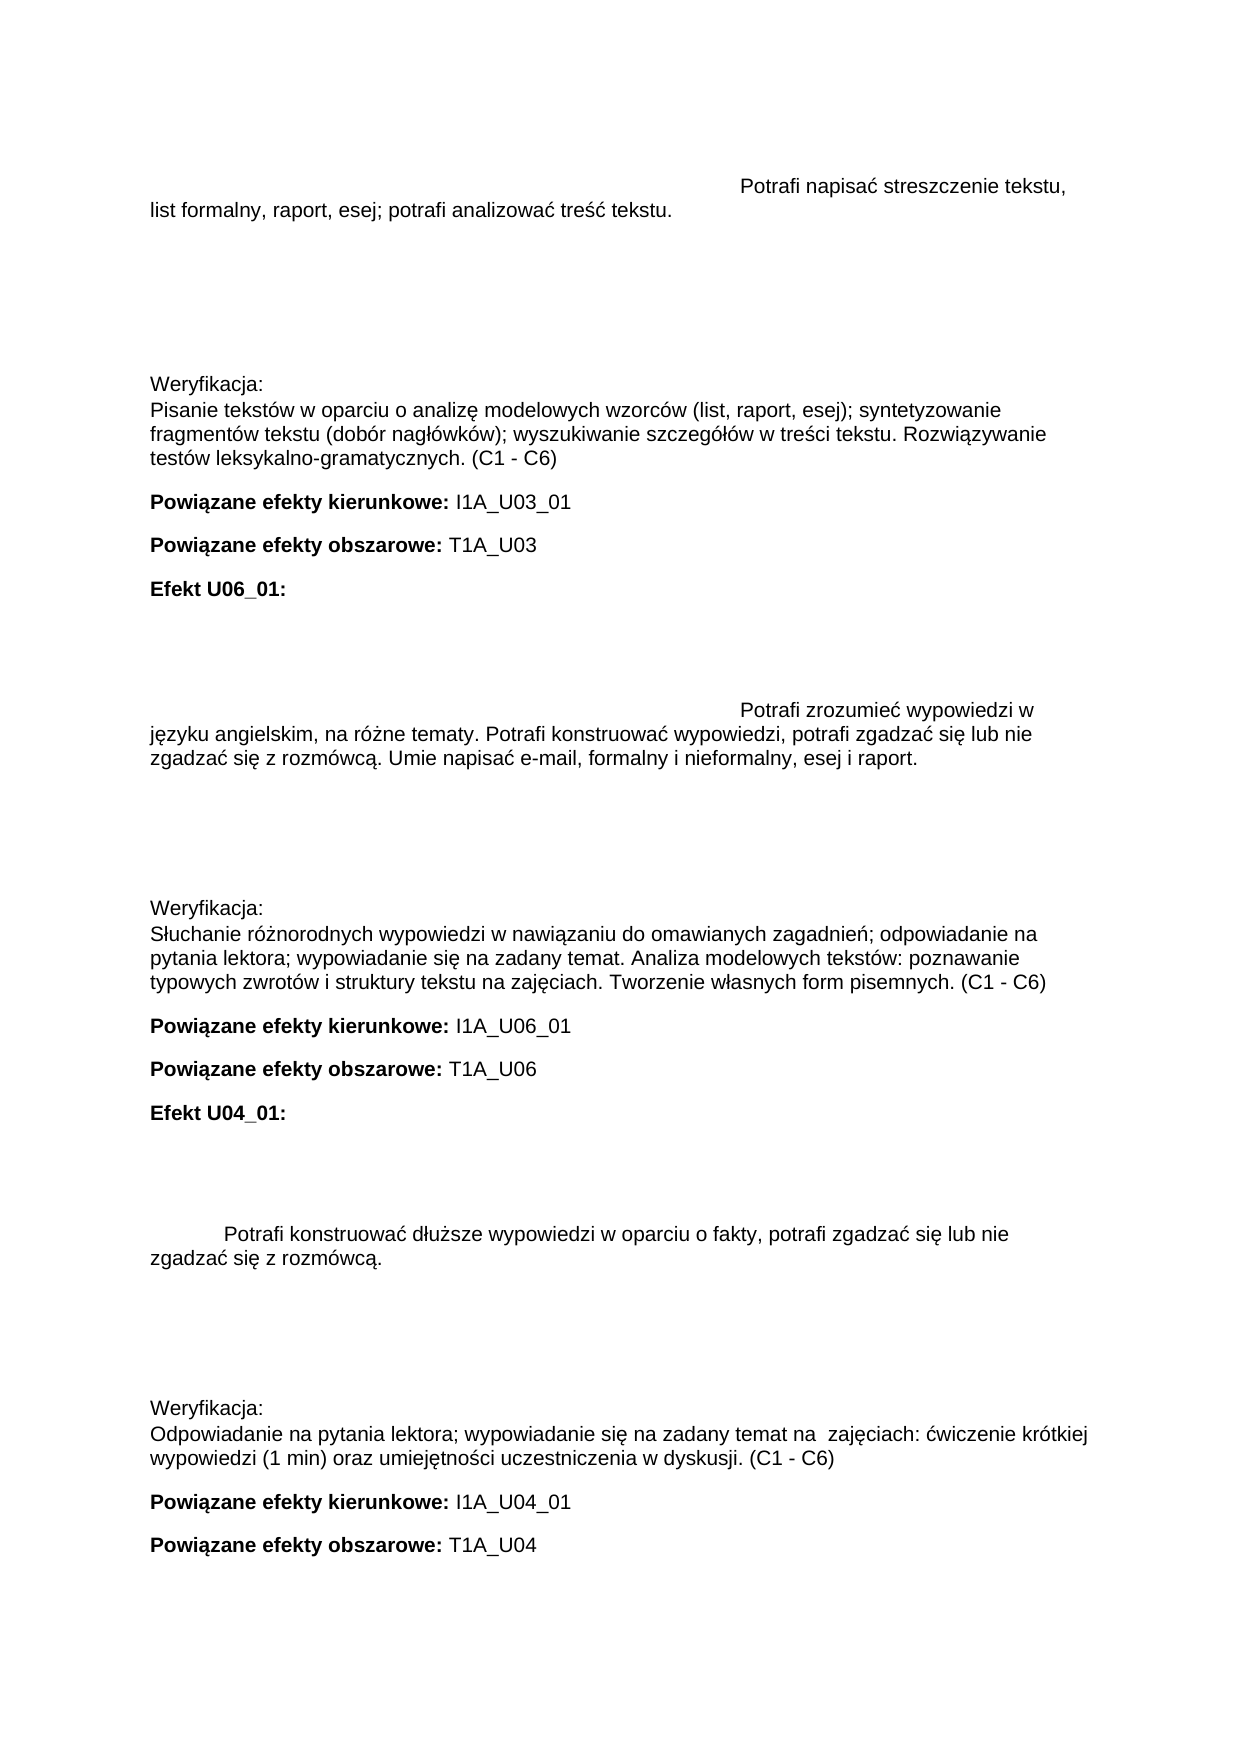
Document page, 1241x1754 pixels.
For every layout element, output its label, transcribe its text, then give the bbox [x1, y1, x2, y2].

text Powiązane efekty kierunkowe: I1A_U06_01 [150, 1013, 1090, 1037]
text Powiązane efekty obszarowe: T1A_U03 [150, 533, 1090, 557]
text Potrafi zrozumieć wypowiedzi w języku angielskim, na różne tematy. Potrafi konstruować wypowiedzi, potrafi zgadzać się lub nie zgadzać się z rozmówcą. Umie napisać e-mail, formalny i nieformalny, esej i raport. [150, 602, 1090, 889]
text Pisanie tekstów w oparciu o analizę modelowych wzorców (list, raport, esej); syntetyzowanie fragmentów tekstu (dobór nagłówków); wyszukiwanie szczegółów w treści tekstu. Rozwiązywanie testów leksykalno-gramatycznych. (C1 - C6) [150, 398, 1090, 470]
text Efekt U04_01: [150, 1101, 1090, 1125]
text Efekt U06_01: [150, 577, 1090, 601]
text Weryfikacja: [150, 372, 1090, 396]
text Powiązane efekty kierunkowe: I1A_U04_01 [150, 1489, 1090, 1513]
text Powiązane efekty kierunkowe: I1A_U03_01 [150, 489, 1090, 513]
text Słuchanie różnorodnych wypowiedzi w nawiązaniu do omawianych zagadnień; odpowiadanie na pytania lektora; wypowiadanie się na zadany temat. Analiza modelowych tekstów: poznawanie typowych zwrotów i struktury tekstu na zajęciach. Tworzenie własnych form pisemnych. (C1 - C6) [150, 922, 1090, 994]
text Weryfikacja: [150, 896, 1090, 920]
text Odpowiadanie na pytania lektora; wypowiadanie się na zadany temat na zajęciach: ćwiczenie krótkiej wypowiedzi (1 min) oraz umiejętności uczestniczenia w dyskusji. (C1 - C6) [150, 1422, 1090, 1470]
text Powiązane efekty obszarowe: T1A_U06 [150, 1057, 1090, 1081]
text Weryfikacja: [150, 1396, 1090, 1420]
text Potrafi konstruować dłuższe wypowiedzi w oparciu o fakty, potrafi zgadzać się lub nie zgadzać się z rozmówcą. [150, 1126, 1090, 1389]
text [150, 150, 1090, 366]
text Powiązane efekty obszarowe: T1A_U04 [150, 1533, 1090, 1557]
